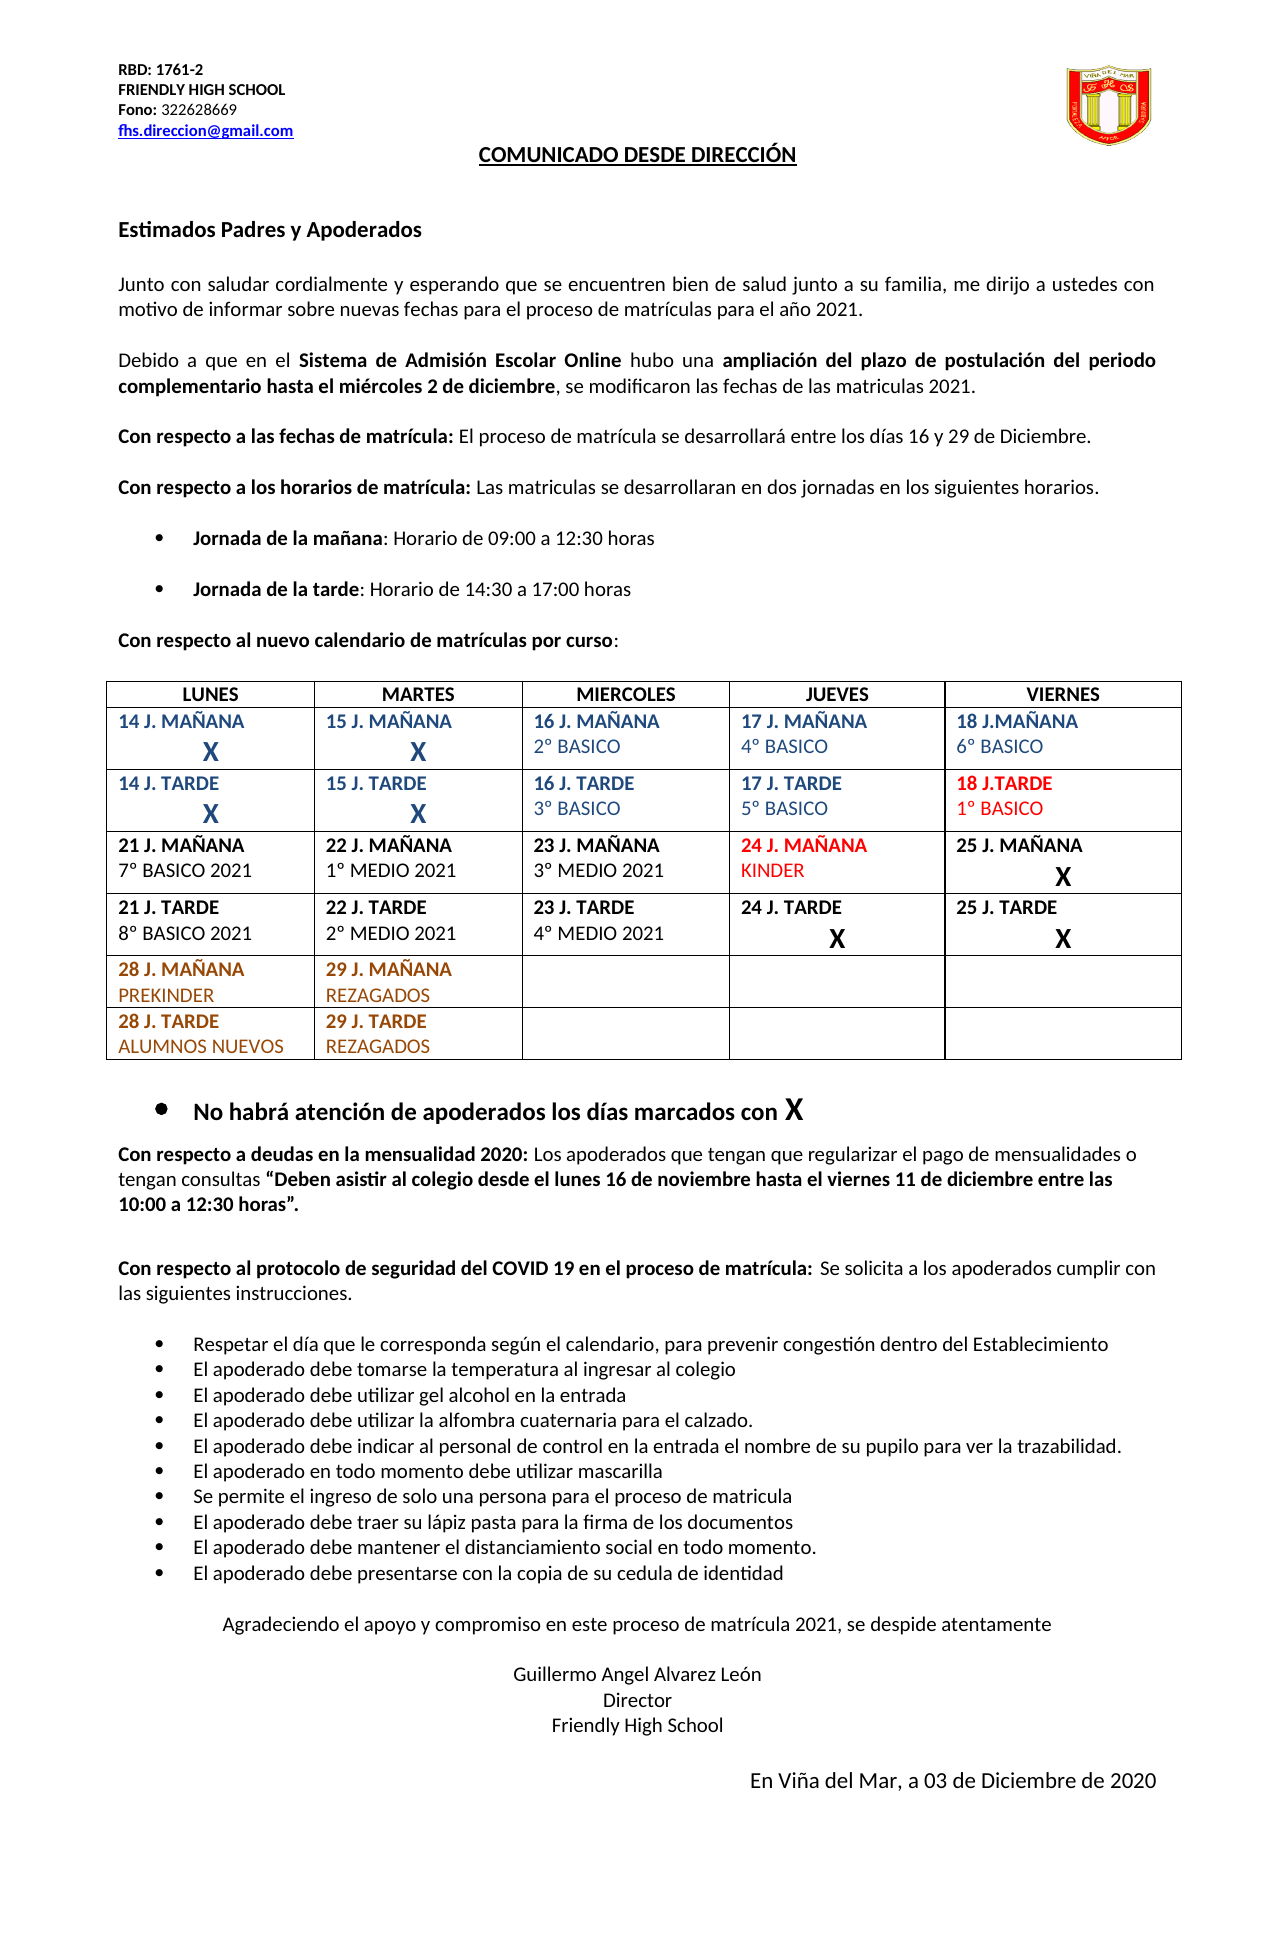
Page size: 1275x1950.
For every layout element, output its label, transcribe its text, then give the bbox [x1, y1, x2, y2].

table_header VIERNES [946, 682, 1181, 707]
table_cell 23 J. TARDE 4º MEDIO 2021 [523, 894, 729, 955]
table_cell 28 J. MAÑANA PREKINDER [107, 956, 314, 1007]
list Respetar el día que le corresponda según el calendario, para prevenir congestión dentro del Establecimiento [156, 1331, 1157, 1357]
table_cell 23 J. MAÑANA 3º MEDIO 2021 [523, 832, 729, 893]
list El apoderado debe presentarse con la copia de su cedula de identidad [156, 1560, 1157, 1585]
text Con respecto a las fechas de matrícula: El proceso de matrícula se desarrollará entre los días 16 y 29 de Diciembre. [118, 424, 1157, 449]
table_header JUEVES [730, 682, 944, 707]
table_cell 21 J. MAÑANA 7º BASICO 2021 [107, 832, 314, 893]
table_cell [523, 956, 729, 1007]
table_cell 28 J. TARDE ALUMNOS NUEVOS [107, 1008, 314, 1059]
table_cell 15 J. TARDE X [315, 770, 522, 831]
text Fono: 322628669 [118, 100, 1157, 120]
table_cell 25 J. TARDE X [946, 894, 1181, 955]
text Con respecto al protocolo de seguridad del COVID 19 en el proceso de matrícula: Se solicita a los apoderados cumplir con las siguientes instrucciones. [118, 1255, 1157, 1306]
text Con respecto a deudas en la mensualidad 2020: Los apoderados que tengan que regularizar el pago de mensualidades o tengan consultas “Deben asistir al colegio desde el lunes 16 de noviembre hasta el viernes 11 de diciembre entre las 10:00 a 12:30 horas”. [118, 1141, 1157, 1217]
table_cell 21 J. TARDE 8º BASICO 2021 [107, 894, 314, 955]
list El apoderado debe mantener el distanciamiento social en todo momento. [156, 1534, 1157, 1560]
table_cell [730, 1008, 944, 1059]
table_cell [946, 956, 1181, 1007]
table_cell 14 J. TARDE X [107, 770, 314, 831]
text Con respecto al nuevo calendario de matrículas por curso: [118, 627, 1157, 652]
table_cell 17 J. MAÑANA 4º BASICO [730, 708, 944, 769]
text FRIENDLY HIGH SCHOOL [118, 79, 1157, 100]
list Se permite el ingreso de solo una persona para el proceso de matricula [156, 1484, 1157, 1509]
text Debido a que en el Sistema de Admisión Escolar Online hubo una ampliación del plazo de postulación del periodo complementario hasta el miércoles 2 de diciembre, se modificaron las fechas de las matriculas 2021. [118, 347, 1157, 398]
table_cell 24 J. TARDE X [730, 894, 944, 955]
text En Viña del Mar, a 03 de Diciembre de 2020 [118, 1766, 1157, 1794]
text Agradeciendo el apoyo y compromiso en este proceso de matrícula 2021, se despide atentamente [118, 1611, 1157, 1636]
list El apoderado en todo momento debe utilizar mascarilla [156, 1458, 1157, 1484]
list El apoderado debe indicar al personal de control en la entrada el nombre de su pupilo para ver la trazabilidad. [156, 1433, 1157, 1458]
list El apoderado debe utilizar gel alcohol en la entrada [156, 1382, 1157, 1407]
table_cell [946, 1008, 1181, 1059]
text Director [118, 1687, 1157, 1712]
table_cell 14 J. MAÑANA X [107, 708, 314, 769]
list El apoderado debe utilizar la alfombra cuaternaria para el calzado. [156, 1407, 1157, 1433]
text Friendly High School [118, 1712, 1157, 1738]
table_cell 22 J. MAÑANA 1º MEDIO 2021 [315, 832, 522, 893]
text Estimados Padres y Apoderados [118, 215, 1157, 243]
text fhs.direccion@gmail.com [118, 120, 1157, 140]
table_cell 18 J.TARDE 1º BASICO [946, 770, 1181, 831]
list Jornada de la tarde: Horario de 14:30 a 17:00 horas [156, 576, 1157, 602]
table_cell 29 J. TARDE REZAGADOS [315, 1008, 522, 1059]
table_header LUNES [107, 682, 314, 707]
table_cell 29 J. MAÑANA REZAGADOS [315, 956, 522, 1007]
table_header MIERCOLES [523, 682, 729, 707]
text Guillermo Angel Alvarez León [118, 1662, 1157, 1687]
text Con respecto a los horarios de matrícula: Las matriculas se desarrollaran en dos jornadas en los siguientes horarios. [118, 474, 1157, 500]
list El apoderado debe tomarse la temperatura al ingresar al colegio [156, 1357, 1157, 1382]
table_cell 24 J. MAÑANA KINDER [730, 832, 944, 893]
text RBD: 1761-2 [118, 59, 1157, 79]
table_cell 18 J.MAÑANA 6º BASICO [946, 708, 1181, 769]
table_cell 22 J. TARDE 2º MEDIO 2021 [315, 894, 522, 955]
table_cell [730, 956, 944, 1007]
list El apoderado debe traer su lápiz pasta para la firma de los documentos [156, 1509, 1157, 1534]
table_cell [523, 1008, 729, 1059]
text Junto con saludar cordialmente y esperando que se encuentren bien de salud junto a su familia, me dirijo a ustedes con motivo de informar sobre nuevas fechas para el proceso de matrículas para el año 2021. [118, 271, 1157, 322]
table_header MARTES [315, 682, 522, 707]
table_cell 15 J. MAÑANA X [315, 708, 522, 769]
list Jornada de la mañana: Horario de 09:00 a 12:30 horas [156, 525, 1157, 551]
table_cell 16 J. MAÑANA 2º BASICO [523, 708, 729, 769]
table_cell 25 J. MAÑANA X [946, 832, 1181, 893]
table_cell 16 J. TARDE 3º BASICO [523, 770, 729, 831]
text COMUNICADO DESDE DIRECCIÓN [118, 140, 1157, 168]
table_cell 17 J. TARDE 5º BASICO [730, 770, 944, 831]
list No habrá atención de apoderados los días marcados con X [156, 1088, 1157, 1129]
